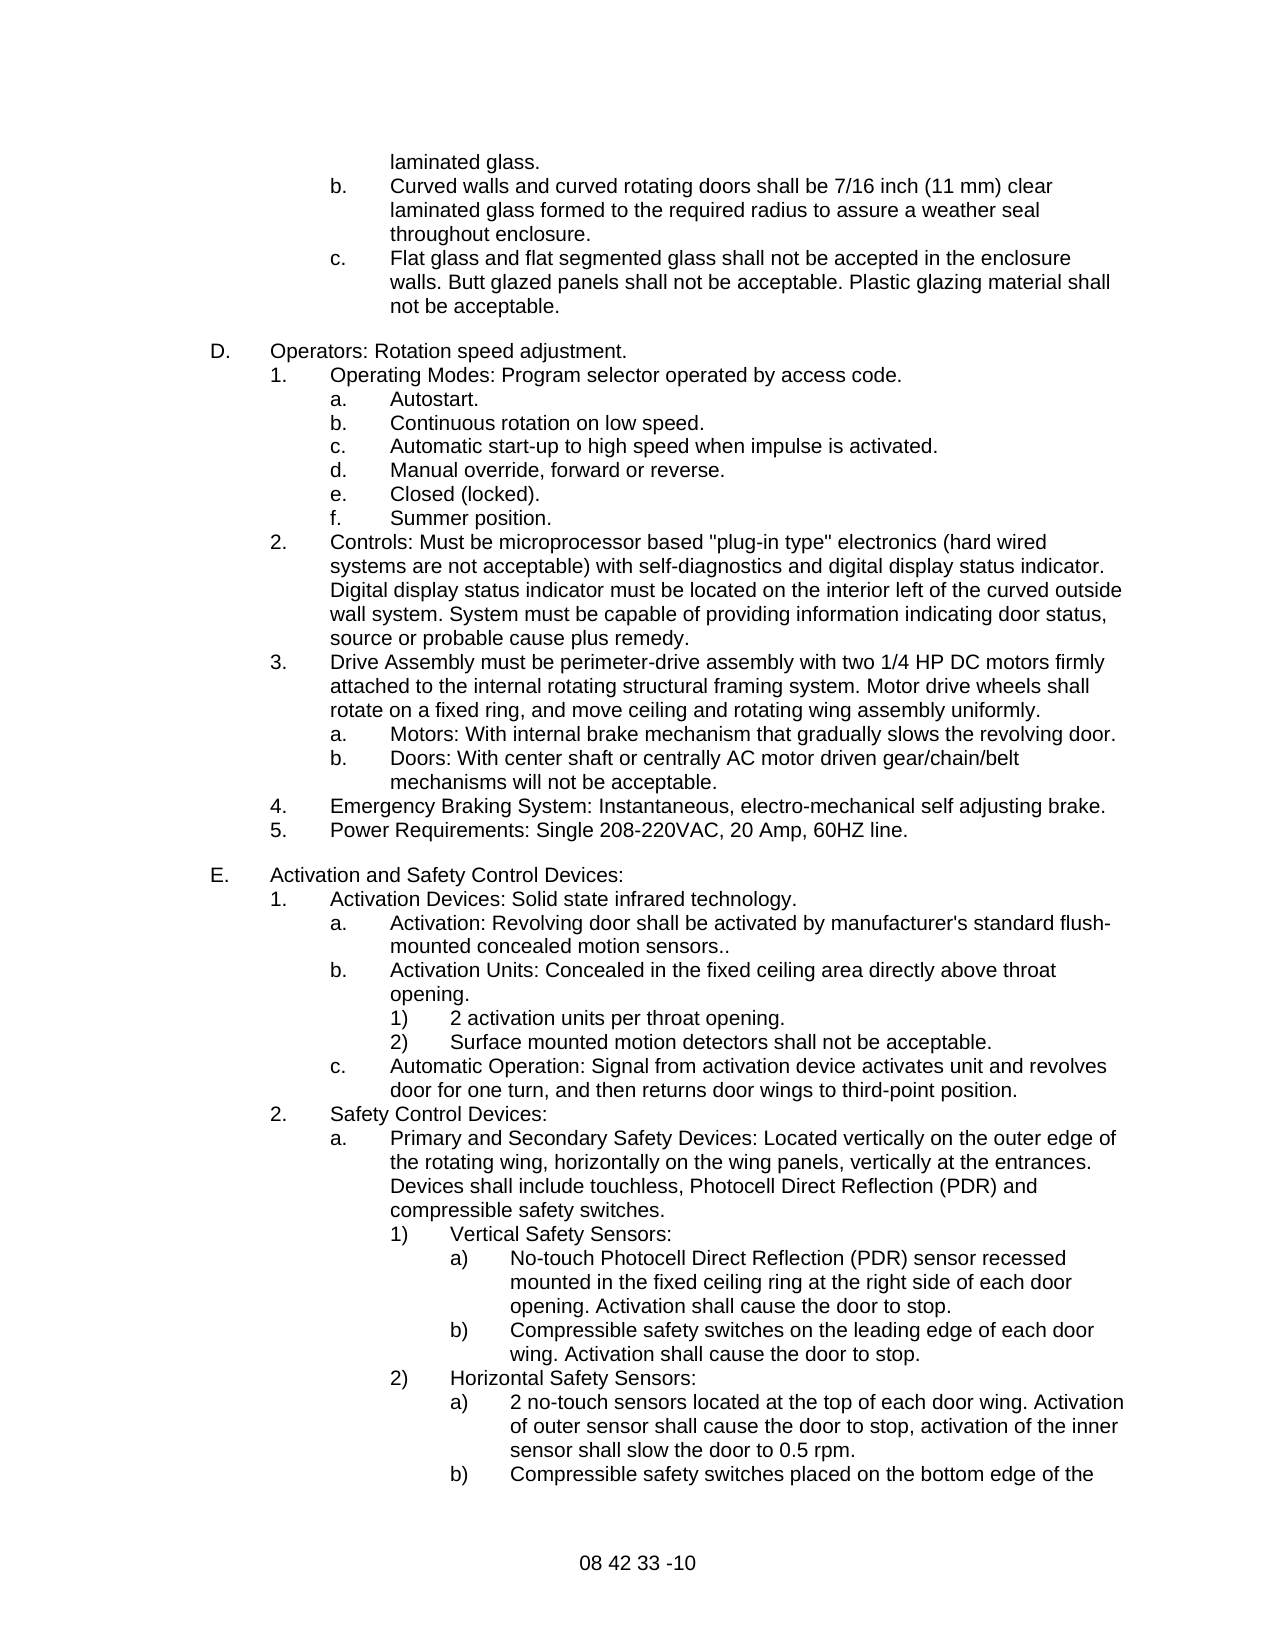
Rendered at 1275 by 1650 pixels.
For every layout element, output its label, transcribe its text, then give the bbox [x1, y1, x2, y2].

list Autostart. [330, 386, 1125, 410]
list Manual override, forward or reverse. [330, 458, 1125, 482]
list No-touch Photocell Direct Reflection (PDR) sensor recessed mounted in the fixed ceiling ring at the right side of each door opening. Activation shall cause the door to stop. [450, 1246, 1125, 1318]
list Safety Control Devices: [270, 1102, 1125, 1126]
list Power Requirements: Single 208-220VAC, 20 Amp, 60HZ line. [270, 818, 1125, 842]
list Vertical Safety Sensors: [390, 1222, 1125, 1246]
list Continuous rotation on low speed. [330, 410, 1125, 434]
list Drive Assembly must be perimeter-drive assembly with two 1/4 HP DC motors firmly attached to the internal rotating structural framing system. Motor drive wheels shall rotate on a fixed ring, and move ceiling and rotating wing assembly uniformly. [270, 650, 1125, 722]
list 2 activation units per throat opening. [390, 1006, 1125, 1030]
list Controls: Must be microprocessor based "plug-in type" electronics (hard wired systems are not acceptable) with self-diagnostics and digital display status indicator. Digital display status indicator must be located on the interior left of the curved outside wall system. System must be capable of providing information indicating door status, source or probable cause plus remedy. [270, 530, 1125, 650]
list Operators: Rotation speed adjustment. [210, 338, 1125, 362]
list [330, 150, 1125, 174]
list Compressible safety switches on the leading edge of each door wing. Activation shall cause the door to stop. [450, 1318, 1125, 1366]
list Closed (locked). [330, 482, 1125, 506]
list Flat glass and flat segmented glass shall not be accepted in the enclosure walls. Butt glazed panels shall not be acceptable. Plastic glazing material shall not be acceptable. [330, 246, 1125, 318]
list Activation: Revolving door shall be activated by manufacturer's standard flush-mounted concealed motion sensors.. [330, 910, 1125, 958]
list Automatic Operation: Signal from activation device activates unit and revolves door for one turn, and then returns door wings to third-point position. [330, 1054, 1125, 1102]
list Motors: With internal brake mechanism that gradually slows the revolving door. [330, 722, 1125, 746]
list Emergency Braking System: Instantaneous, electro-mechanical self adjusting brake. [270, 794, 1125, 818]
list Horizontal Safety Sensors: [390, 1366, 1125, 1389]
list Curved walls and curved rotating doors shall be 7/16 inch (11 mm) clear laminated glass formed to the required radius to assure a weather seal throughout enclosure. [330, 174, 1125, 246]
list Doors: With center shaft or centrally AC motor driven gear/chain/belt mechanisms will not be acceptable. [330, 746, 1125, 794]
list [450, 1461, 1125, 1485]
list Automatic start-up to high speed when impulse is activated. [330, 434, 1125, 458]
list Surface mounted motion detectors shall not be acceptable. [390, 1030, 1125, 1054]
list Summer position. [330, 506, 1125, 530]
list Primary and Secondary Safety Devices: Located vertically on the outer edge of the rotating wing, horizontally on the wing panels, vertically at the entrances. Devices shall include touchless, Photocell Direct Reflection (PDR) and compressible safety switches. [330, 1126, 1125, 1222]
list 2 no-touch sensors located at the top of each door wing. Activation of outer sensor shall cause the door to stop, activation of the inner sensor shall slow the door to 0.5 rpm. [450, 1389, 1125, 1461]
list Operating Modes: Program selector operated by access code. [270, 362, 1125, 386]
list Activation Devices: Solid state infrared technology. [270, 886, 1125, 910]
list Activation Units: Concealed in the fixed ceiling area directly above throat opening. [330, 958, 1125, 1006]
list Activation and Safety Control Devices: [210, 862, 1125, 886]
